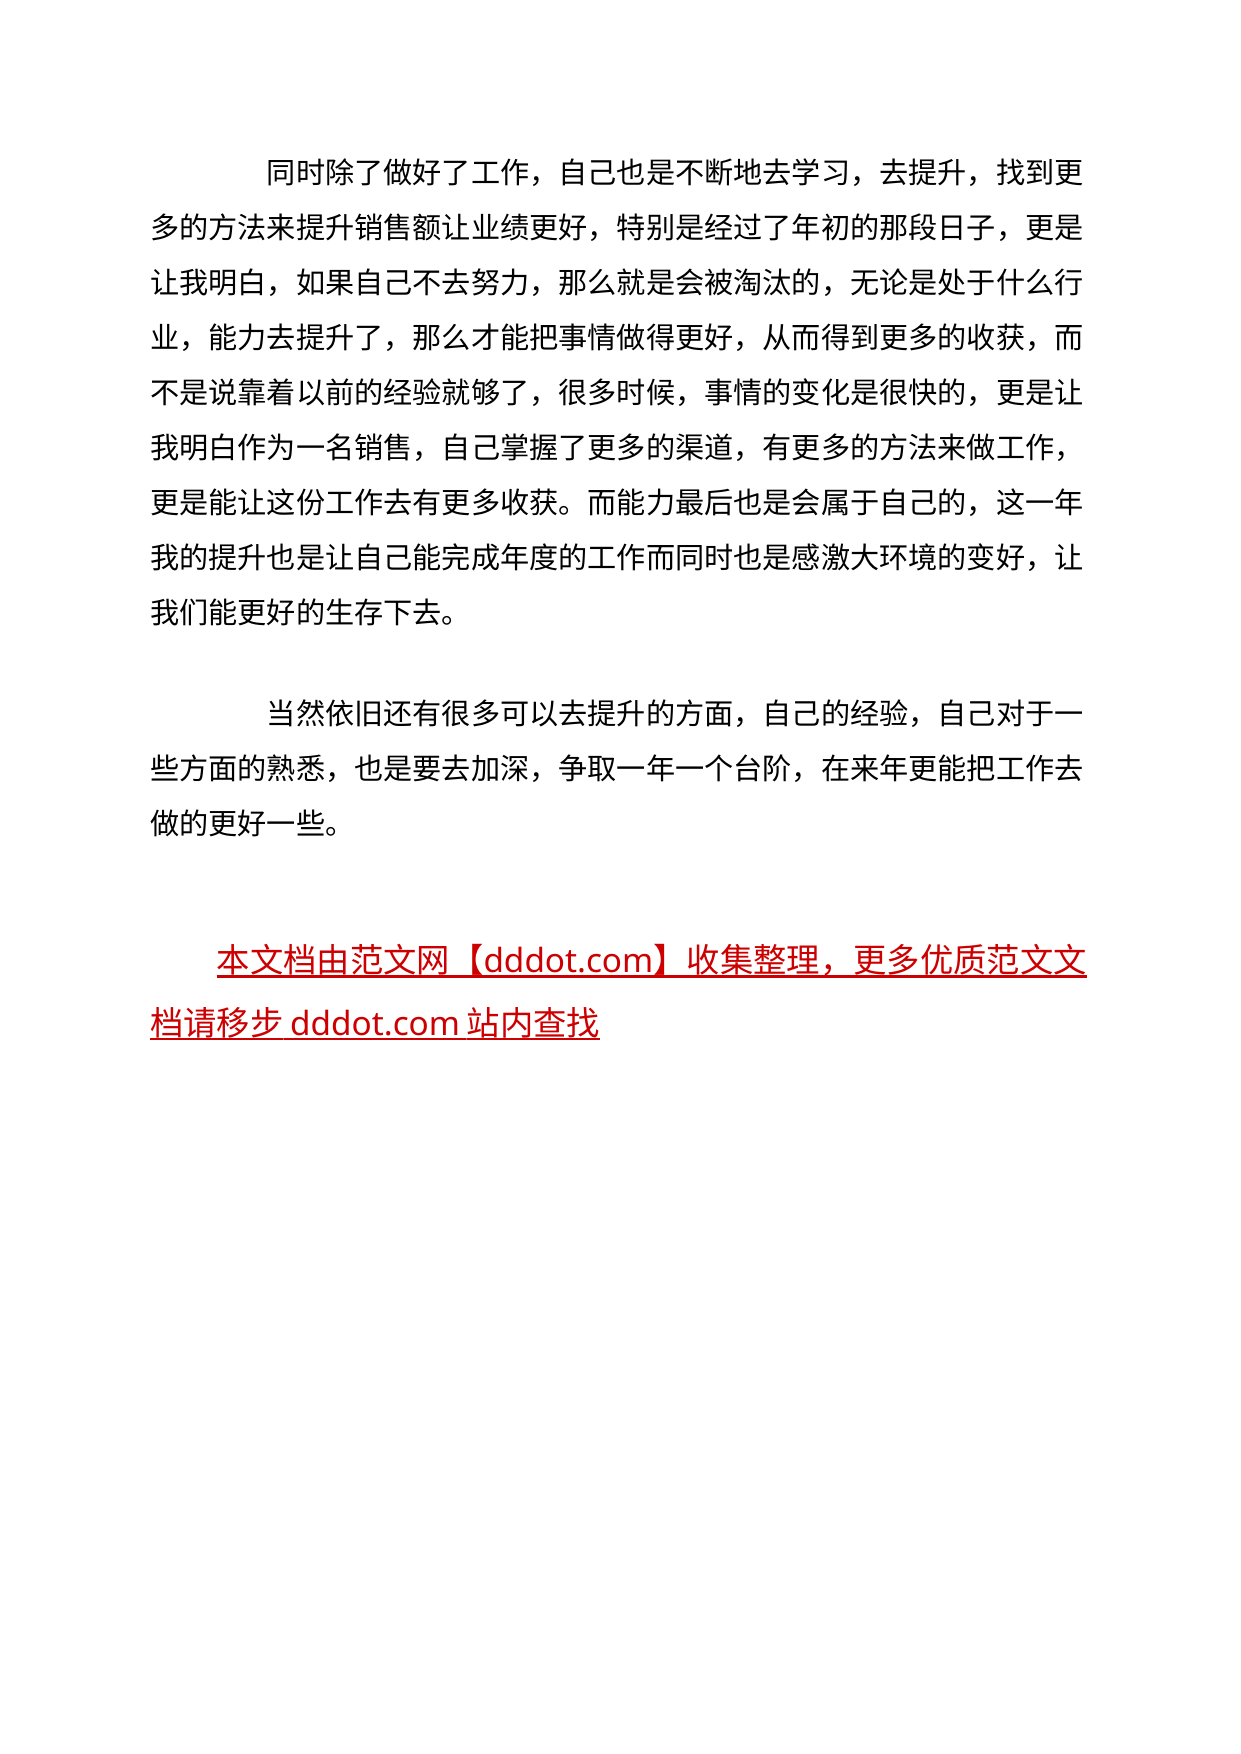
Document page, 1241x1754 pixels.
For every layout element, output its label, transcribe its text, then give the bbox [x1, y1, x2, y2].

text 当然依旧还有很多可以去提升的方面，自己的经验，自己对于一些方面的熟悉，也是要去加深，争取一年一个台阶，在来年更能把工作去做的更好一些。 [150, 691, 1090, 843]
text 本文档由范文网【dddot.com】收集整理，更多优质范文文档请移步dddot.com站内查找 [150, 934, 1090, 1045]
text 同时除了做好了工作，自己也是不断地去学习，去提升，找到更多的方法来提升销售额让业绩更好，特别是经过了年初的那段日子，更是让我明白，如果自己不去努力，那么就是会被淘汰的，无论是处于什么行业，能力去提升了，那么才能把事情做得更好，从而得到更多的收获，而不是说靠着以前的经验就够了，很多时候，事情的变化是很快的，更是让我明白作为一名销售，自己掌握了更多的渠道，有更多的方法来做工作，更是能让这份工作去有更多收获。而能力最后也是会属于自己的，这一年我的提升也是让自己能完成年度的工作而同时也是感激大环境的变好，让我们能更好的生存下去。 [150, 150, 1090, 631]
